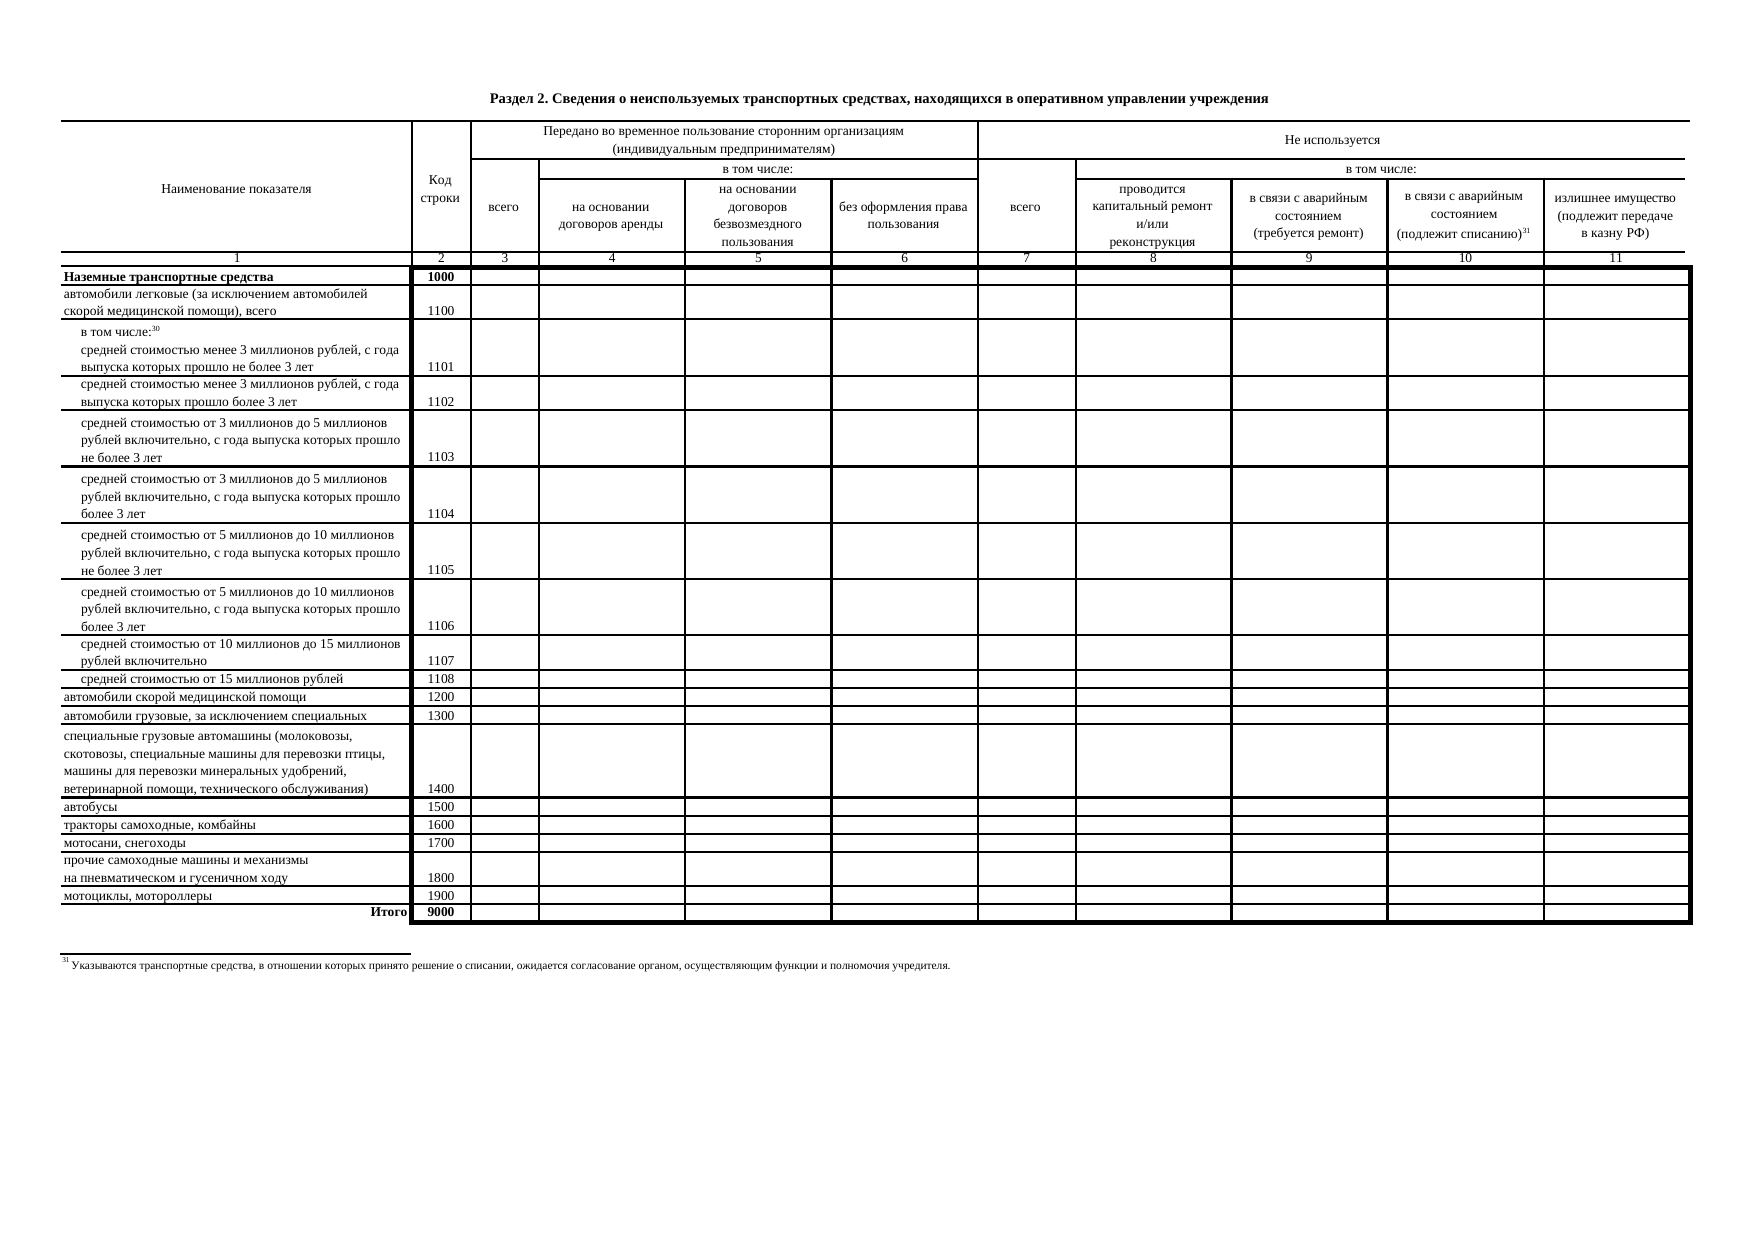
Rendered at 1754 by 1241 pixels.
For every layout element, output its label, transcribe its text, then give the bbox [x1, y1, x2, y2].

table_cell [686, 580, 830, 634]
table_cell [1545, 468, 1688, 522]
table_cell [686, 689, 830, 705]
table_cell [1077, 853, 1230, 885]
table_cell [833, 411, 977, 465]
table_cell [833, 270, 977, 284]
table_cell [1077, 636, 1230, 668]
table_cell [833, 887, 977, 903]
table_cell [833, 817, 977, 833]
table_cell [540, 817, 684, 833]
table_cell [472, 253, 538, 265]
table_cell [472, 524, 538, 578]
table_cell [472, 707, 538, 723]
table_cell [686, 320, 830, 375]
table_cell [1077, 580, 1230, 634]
text Раздел 2. Сведения о неиспользуемых транспортных средствах, находящихся в оперативном управлении учреждения [489, 90, 1708, 107]
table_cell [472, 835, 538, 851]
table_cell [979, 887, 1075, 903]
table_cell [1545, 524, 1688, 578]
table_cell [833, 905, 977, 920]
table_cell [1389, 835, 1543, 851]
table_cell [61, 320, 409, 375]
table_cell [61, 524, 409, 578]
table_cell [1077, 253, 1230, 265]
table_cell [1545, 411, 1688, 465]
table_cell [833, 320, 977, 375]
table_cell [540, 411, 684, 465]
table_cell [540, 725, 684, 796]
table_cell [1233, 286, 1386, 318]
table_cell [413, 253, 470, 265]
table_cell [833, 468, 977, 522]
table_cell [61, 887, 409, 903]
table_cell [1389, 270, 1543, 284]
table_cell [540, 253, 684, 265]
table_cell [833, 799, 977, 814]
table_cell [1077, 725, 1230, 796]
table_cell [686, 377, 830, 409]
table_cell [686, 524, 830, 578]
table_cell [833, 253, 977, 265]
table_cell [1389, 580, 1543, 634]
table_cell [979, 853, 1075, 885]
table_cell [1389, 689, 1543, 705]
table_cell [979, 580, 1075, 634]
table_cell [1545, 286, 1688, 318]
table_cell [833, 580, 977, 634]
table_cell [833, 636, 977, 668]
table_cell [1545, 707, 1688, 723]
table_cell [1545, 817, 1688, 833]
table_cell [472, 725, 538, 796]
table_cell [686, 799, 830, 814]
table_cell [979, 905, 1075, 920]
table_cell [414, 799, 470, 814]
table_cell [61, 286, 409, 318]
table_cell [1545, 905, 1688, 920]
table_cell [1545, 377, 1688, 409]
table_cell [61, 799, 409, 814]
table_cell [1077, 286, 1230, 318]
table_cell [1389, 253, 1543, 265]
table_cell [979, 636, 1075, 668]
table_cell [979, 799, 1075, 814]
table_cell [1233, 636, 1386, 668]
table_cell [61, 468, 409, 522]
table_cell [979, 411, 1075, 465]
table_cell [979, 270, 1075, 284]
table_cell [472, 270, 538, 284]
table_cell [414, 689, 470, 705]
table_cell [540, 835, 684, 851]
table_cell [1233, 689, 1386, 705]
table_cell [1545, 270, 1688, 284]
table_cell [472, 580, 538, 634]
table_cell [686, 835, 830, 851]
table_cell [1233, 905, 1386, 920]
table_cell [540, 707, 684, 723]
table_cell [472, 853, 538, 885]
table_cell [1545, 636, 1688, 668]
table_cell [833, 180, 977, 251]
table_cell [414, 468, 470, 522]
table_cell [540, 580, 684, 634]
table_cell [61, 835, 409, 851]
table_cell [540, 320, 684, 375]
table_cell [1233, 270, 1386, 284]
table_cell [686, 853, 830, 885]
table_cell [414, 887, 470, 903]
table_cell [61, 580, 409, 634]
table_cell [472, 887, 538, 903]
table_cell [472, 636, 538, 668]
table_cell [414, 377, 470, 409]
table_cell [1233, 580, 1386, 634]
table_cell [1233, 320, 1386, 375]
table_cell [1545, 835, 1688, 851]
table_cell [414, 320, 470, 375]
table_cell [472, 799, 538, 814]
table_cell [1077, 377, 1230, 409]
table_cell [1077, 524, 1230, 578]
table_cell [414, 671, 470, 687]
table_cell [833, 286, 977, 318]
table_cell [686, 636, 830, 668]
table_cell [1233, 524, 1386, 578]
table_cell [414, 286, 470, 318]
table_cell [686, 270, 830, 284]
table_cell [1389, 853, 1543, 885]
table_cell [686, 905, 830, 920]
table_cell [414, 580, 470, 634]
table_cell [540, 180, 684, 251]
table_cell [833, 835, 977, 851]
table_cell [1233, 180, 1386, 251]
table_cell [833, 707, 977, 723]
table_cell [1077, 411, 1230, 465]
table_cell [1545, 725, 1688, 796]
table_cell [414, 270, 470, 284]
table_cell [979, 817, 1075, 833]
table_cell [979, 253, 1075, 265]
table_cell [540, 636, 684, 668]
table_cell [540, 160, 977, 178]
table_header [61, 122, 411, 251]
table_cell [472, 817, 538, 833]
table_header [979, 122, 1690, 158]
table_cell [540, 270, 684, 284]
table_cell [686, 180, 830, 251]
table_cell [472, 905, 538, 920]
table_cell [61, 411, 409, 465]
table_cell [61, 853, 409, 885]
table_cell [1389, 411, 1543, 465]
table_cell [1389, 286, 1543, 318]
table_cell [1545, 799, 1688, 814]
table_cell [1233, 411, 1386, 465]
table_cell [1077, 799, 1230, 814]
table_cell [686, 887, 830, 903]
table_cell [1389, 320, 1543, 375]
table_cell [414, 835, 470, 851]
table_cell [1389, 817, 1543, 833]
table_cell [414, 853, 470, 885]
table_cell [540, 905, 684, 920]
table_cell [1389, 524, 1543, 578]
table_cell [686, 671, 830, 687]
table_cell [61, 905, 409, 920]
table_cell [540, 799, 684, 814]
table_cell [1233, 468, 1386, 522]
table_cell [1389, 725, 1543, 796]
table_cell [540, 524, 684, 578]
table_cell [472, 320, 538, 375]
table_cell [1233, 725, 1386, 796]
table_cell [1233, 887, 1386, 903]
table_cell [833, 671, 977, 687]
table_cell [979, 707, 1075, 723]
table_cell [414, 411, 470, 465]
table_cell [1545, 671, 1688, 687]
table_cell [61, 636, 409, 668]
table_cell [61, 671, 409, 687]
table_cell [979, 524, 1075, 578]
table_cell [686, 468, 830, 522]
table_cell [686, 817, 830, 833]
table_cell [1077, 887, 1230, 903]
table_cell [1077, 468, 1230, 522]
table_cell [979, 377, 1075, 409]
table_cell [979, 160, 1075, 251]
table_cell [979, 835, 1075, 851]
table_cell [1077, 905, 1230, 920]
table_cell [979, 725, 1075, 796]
text 31 Указываются транспортные средства, в отношении которых принято решение о списании, ожидается согласование органом, осуществляющим функции и полномочия учредителя. [62, 949, 1708, 972]
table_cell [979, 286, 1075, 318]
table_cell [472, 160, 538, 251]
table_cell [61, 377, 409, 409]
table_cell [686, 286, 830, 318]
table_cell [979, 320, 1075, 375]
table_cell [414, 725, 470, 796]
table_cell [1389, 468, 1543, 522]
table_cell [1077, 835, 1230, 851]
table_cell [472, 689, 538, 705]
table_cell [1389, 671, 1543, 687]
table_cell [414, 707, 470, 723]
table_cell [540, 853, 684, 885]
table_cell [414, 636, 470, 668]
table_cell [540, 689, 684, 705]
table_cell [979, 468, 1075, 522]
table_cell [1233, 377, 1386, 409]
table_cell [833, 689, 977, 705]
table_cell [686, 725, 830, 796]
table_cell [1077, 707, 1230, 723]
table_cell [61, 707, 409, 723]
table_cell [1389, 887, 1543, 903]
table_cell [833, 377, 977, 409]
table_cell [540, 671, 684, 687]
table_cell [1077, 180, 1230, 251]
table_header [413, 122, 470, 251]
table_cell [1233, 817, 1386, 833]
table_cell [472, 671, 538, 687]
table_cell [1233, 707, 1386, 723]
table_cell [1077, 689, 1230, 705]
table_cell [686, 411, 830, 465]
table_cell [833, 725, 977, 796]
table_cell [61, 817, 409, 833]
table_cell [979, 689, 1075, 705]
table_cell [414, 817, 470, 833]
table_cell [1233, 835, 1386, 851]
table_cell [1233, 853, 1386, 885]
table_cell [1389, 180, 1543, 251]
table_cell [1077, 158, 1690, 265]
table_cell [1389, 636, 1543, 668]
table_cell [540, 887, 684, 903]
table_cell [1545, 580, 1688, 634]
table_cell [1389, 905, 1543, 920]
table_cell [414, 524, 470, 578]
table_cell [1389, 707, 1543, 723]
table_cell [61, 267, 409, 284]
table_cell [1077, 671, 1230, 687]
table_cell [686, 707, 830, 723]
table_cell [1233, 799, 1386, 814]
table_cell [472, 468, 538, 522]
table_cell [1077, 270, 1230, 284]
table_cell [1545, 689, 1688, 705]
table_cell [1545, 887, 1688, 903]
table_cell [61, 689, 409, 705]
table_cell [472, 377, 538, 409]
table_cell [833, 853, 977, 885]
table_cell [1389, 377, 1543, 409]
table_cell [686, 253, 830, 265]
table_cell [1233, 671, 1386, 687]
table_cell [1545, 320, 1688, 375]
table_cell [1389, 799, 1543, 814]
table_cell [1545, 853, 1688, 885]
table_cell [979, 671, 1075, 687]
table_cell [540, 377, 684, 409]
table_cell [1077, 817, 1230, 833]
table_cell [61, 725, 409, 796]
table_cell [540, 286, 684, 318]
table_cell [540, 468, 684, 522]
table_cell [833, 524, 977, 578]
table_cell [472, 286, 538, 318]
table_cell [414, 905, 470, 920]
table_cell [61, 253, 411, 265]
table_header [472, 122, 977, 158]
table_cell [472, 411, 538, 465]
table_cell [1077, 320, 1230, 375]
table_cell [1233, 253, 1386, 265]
